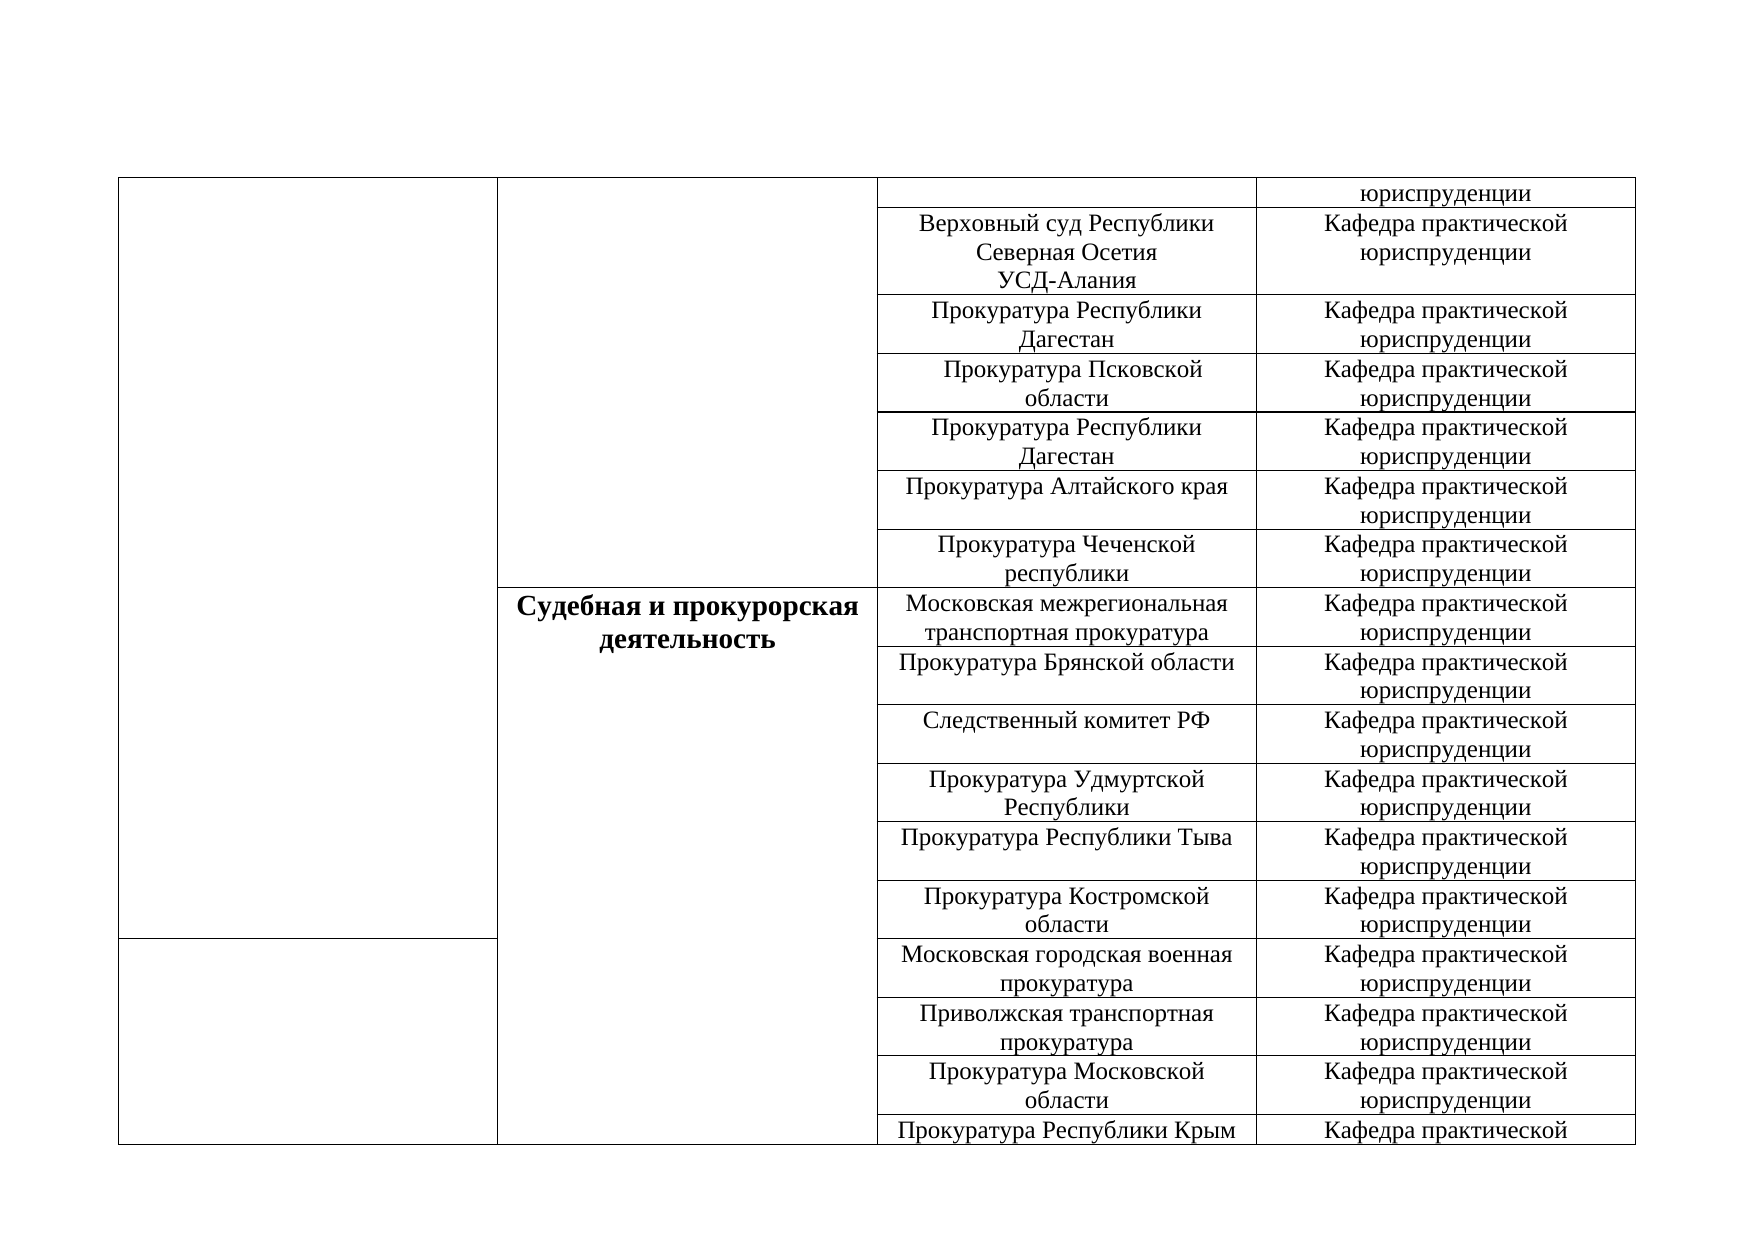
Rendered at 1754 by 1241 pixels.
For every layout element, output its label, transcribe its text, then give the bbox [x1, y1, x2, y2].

table_cell Прокуратура Чеченской республики [878, 530, 1256, 587]
table_cell Кафедра практической юриспруденции [1257, 764, 1635, 821]
table_cell Следственный комитет РФ [878, 705, 1256, 763]
table_cell Кафедра практической юриспруденции [1257, 998, 1635, 1055]
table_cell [878, 1115, 1256, 1144]
table_cell Кафедра практической юриспруденции [1257, 881, 1635, 938]
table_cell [1257, 178, 1635, 207]
table_cell Прокуратура Брянской области [878, 647, 1256, 704]
table_cell Московская межрегиональная транспортная прокуратура [878, 588, 1256, 646]
table_cell Кафедра практической юриспруденции [1257, 1056, 1635, 1114]
table_cell Прокуратура Удмуртской Республики [878, 764, 1256, 821]
table_cell Кафедра практической юриспруденции [1257, 705, 1635, 763]
table_cell Прокуратура Костромской области [878, 881, 1256, 938]
table_cell Московская городская военная прокуратура [878, 939, 1256, 997]
table_cell Прокуратура Республики Дагестан [878, 413, 1256, 470]
table_cell Кафедра практической юриспруденции [1257, 471, 1635, 528]
table_cell Кафедра практической юриспруденции [1257, 208, 1635, 294]
table_cell Кафедра практической юриспруденции [1257, 939, 1635, 997]
table_cell Судебная и прокурорская деятельность [498, 588, 877, 1144]
table_cell Кафедра практической юриспруденции [1257, 413, 1635, 470]
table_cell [1257, 1115, 1635, 1144]
table_cell Кафедра практической юриспруденции [1257, 822, 1635, 880]
table_cell Кафедра практической юриспруденции [1257, 647, 1635, 704]
table_cell Прокуратура Республики Тыва [878, 822, 1256, 880]
table_cell Приволжская транспортная прокуратура [878, 998, 1256, 1055]
table_cell Прокуратура Республики Дагестан [878, 295, 1256, 353]
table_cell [878, 178, 1256, 207]
table_cell Кафедра практической юриспруденции [1257, 295, 1635, 353]
table_cell Прокуратура Псковской области [878, 354, 1256, 411]
table_cell Прокуратура Московской области [878, 1056, 1256, 1114]
table_cell Кафедра практической юриспруденции [1257, 354, 1635, 411]
table_cell Кафедра практической юриспруденции [1257, 588, 1635, 646]
table_cell Прокуратура Алтайского края [878, 471, 1256, 528]
table_cell [119, 939, 497, 1144]
table_cell Верховный суд Республики Северная Осетия УСД-Алания [878, 208, 1256, 294]
table_cell Кафедра практической юриспруденции [1257, 530, 1635, 587]
